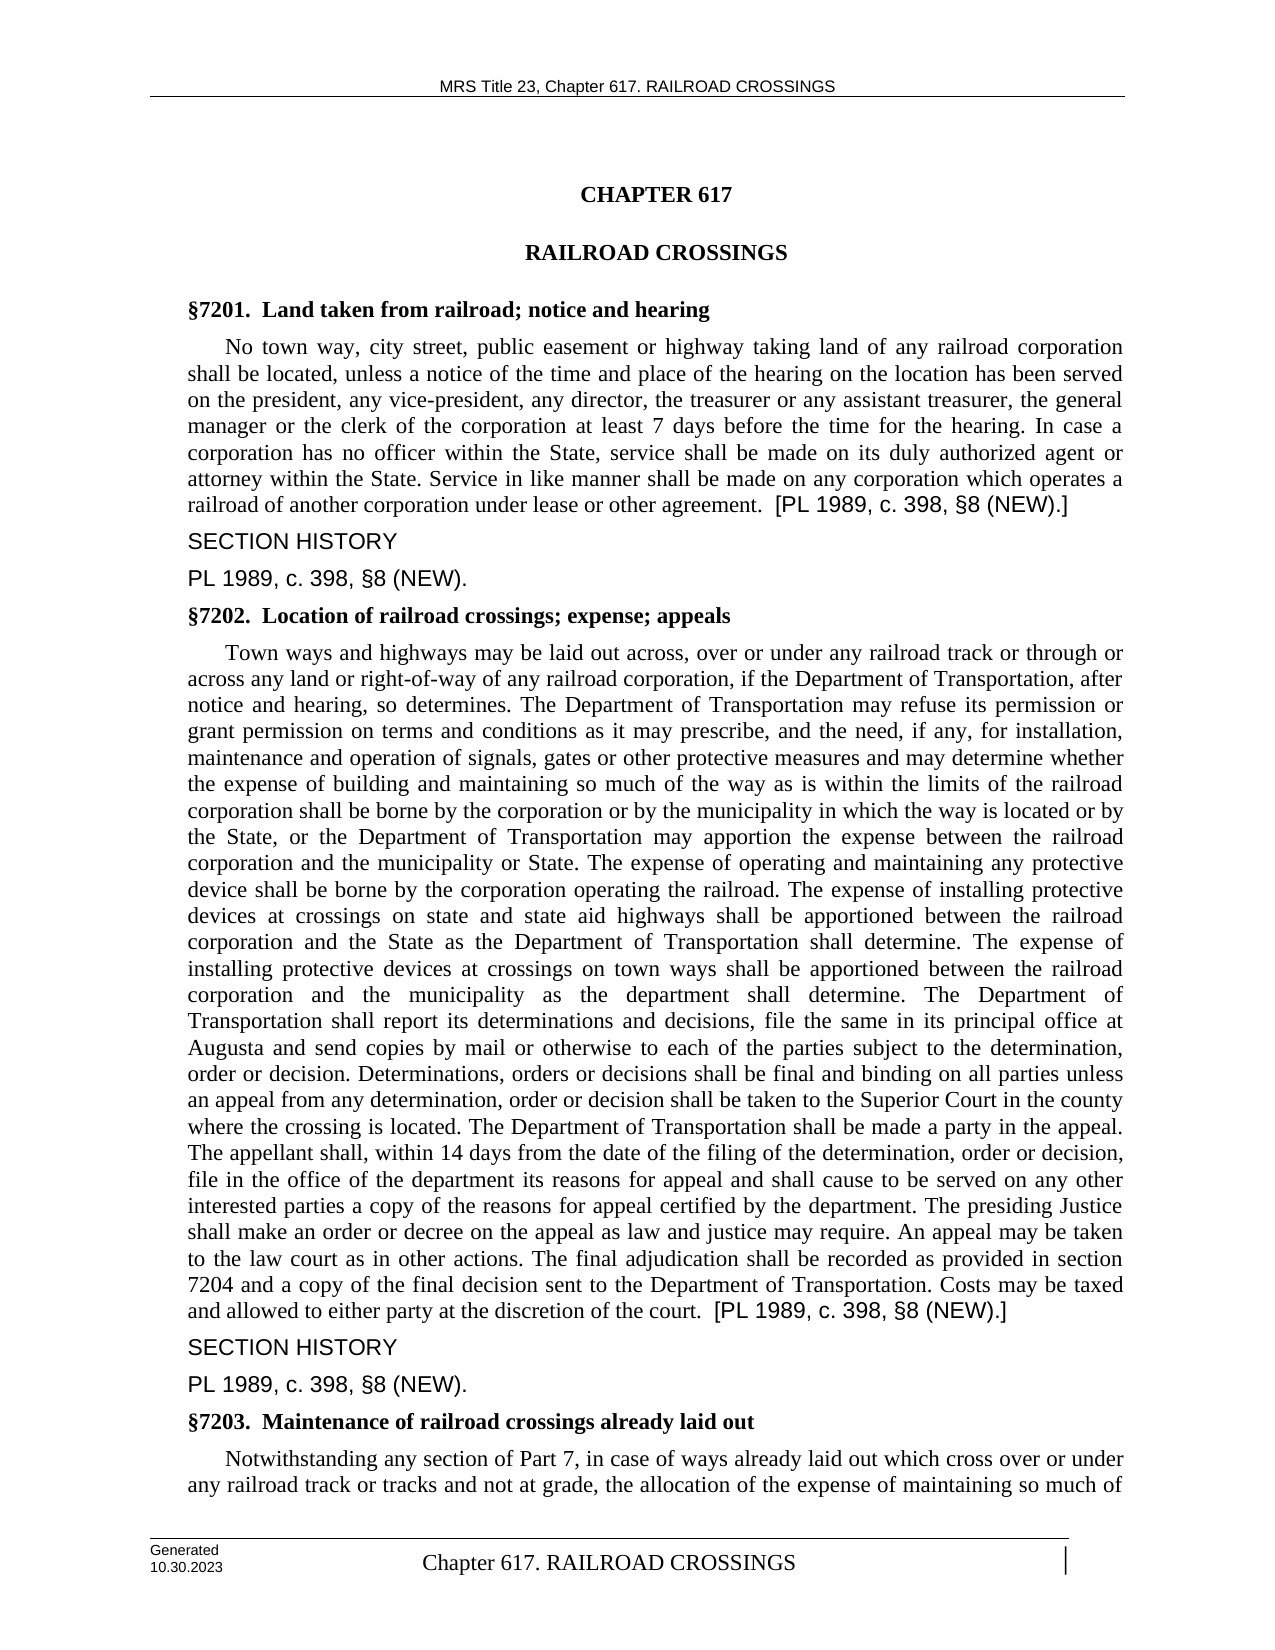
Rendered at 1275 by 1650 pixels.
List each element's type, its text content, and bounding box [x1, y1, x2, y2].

text SECTION HISTORY [187, 528, 1125, 554]
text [187, 1444, 1125, 1497]
text §7201. Land taken from railroad; notice and hearing [187, 296, 1125, 323]
text SECTION HISTORY [187, 1334, 1125, 1361]
text PL 1989, c. 398, §8 (NEW). [187, 565, 1125, 591]
text §7203. Maintenance of railroad crossings already laid out [187, 1408, 1125, 1434]
text No town way, city street, public easement or highway taking land of any railroad corporation shall be located, unless a notice of the time and place of the hearing on the location has been served on the president, any vice-president, any director, the treasurer or any assistant treasurer, the general manager or the clerk of the corporation at least 7 days before the time for the hearing. In case a corporation has no officer within the State, service shall be made on its duly authorized agent or attorney within the State. Service in like manner shall be made on any corporation which operates a railroad of another corporation under lease or other agreement. [PL 1989, c. 398, §8 (NEW).] [187, 333, 1125, 518]
text Town ways and highways may be laid out across, over or under any railroad track or through or across any land or right-of-way of any railroad corporation, if the Department of Transportation, after notice and hearing, so determines. The Department of Transportation may refuse its permission or grant permission on terms and conditions as it may prescribe, and the need, if any, for installation, maintenance and operation of signals, gates or other protective measures and may determine whether the expense of building and maintaining so much of the way as is within the limits of the railroad corporation shall be borne by the corporation or by the municipality in which the way is located or by the State, or the Department of Transportation may apportion the expense between the railroad corporation and the municipality or State. The expense of operating and maintaining any protective device shall be borne by the corporation operating the railroad. The expense of installing protective devices at crossings on state and state aid highways shall be apportioned between the railroad corporation and the State as the Department of Transportation shall determine. The expense of installing protective devices at crossings on town ways shall be apportioned between the railroad corporation and the municipality as the department shall determine. The Department of Transportation shall report its determinations and decisions, file the same in its principal office at Augusta and send copies by mail or otherwise to each of the parties subject to the determination, order or decision. Determinations, orders or decisions shall be final and binding on all parties unless an appeal from any determination, order or decision shall be taken to the Superior Court in the county where the crossing is located. The Department of Transportation shall be made a party in the appeal. The appellant shall, within 14 days from the date of the filing of the determination, order or decision, file in the office of the department its reasons for appeal and shall cause to be served on any other interested parties a copy of the reasons for appeal certified by the department. The presiding Justice shall make an order or decree on the appeal as law and justice may require. An appeal may be taken to the law court as in other actions. The final adjudication shall be recorded as provided in section 7204 and a copy of the final decision sent to the Department of Transportation. Costs may be taxed and allowed to either party at the discretion of the court. [PL 1989, c. 398, §8 (NEW).] [187, 638, 1125, 1324]
text RAILROAD CROSSINGS [187, 239, 1125, 265]
text PL 1989, c. 398, §8 (NEW). [187, 1371, 1125, 1397]
text §7202. Location of railroad crossings; expense; appeals [187, 602, 1125, 628]
text CHAPTER 617 [187, 181, 1125, 208]
